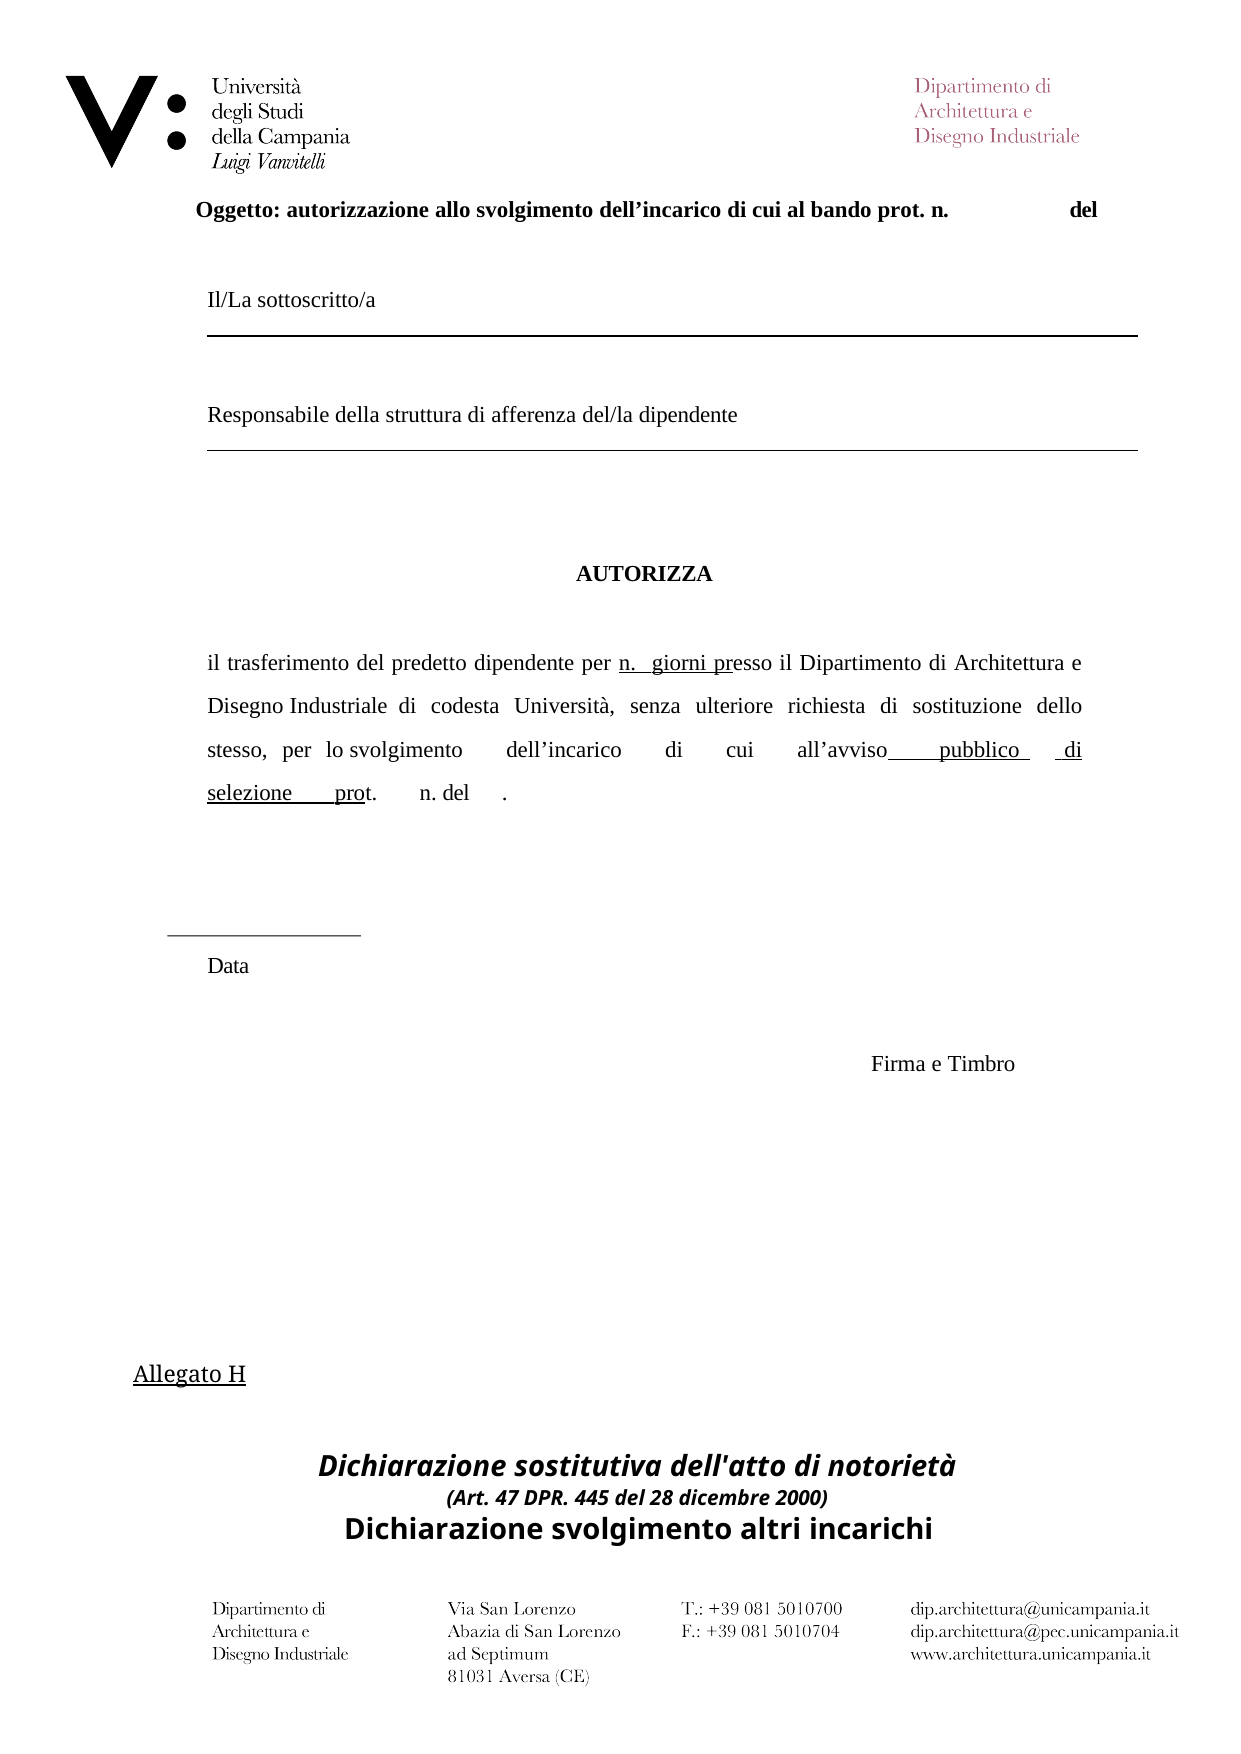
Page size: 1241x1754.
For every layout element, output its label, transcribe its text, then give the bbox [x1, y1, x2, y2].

text (Art. 47 DPR. 445 del 28 dicembre 2000) [241, 1486, 1035, 1511]
text AUTORIZZA [151, 560, 1138, 586]
picture [0, 0, 1241, 196]
text il trasferimento del predetto dipendente per n. giorni presso il Dipartimento di Architettura e Disegno Industriale di codesta Università, senza ulteriore richiesta di sostituzione dello stesso, per lo svolgimento dell’incarico di cui all’avviso pubblico di selezione prot. n. del . [207, 649, 1082, 806]
text Allegato H [133, 1357, 1138, 1389]
text Oggetto: autorizzazione allo svolgimento dell’incarico di cui al bando prot. n. del [195, 196, 1138, 222]
text Firma e Timbro [871, 1050, 1138, 1076]
text Responsabile della struttura di afferenza del/la dipendente [207, 401, 1138, 450]
text Data [207, 952, 1138, 978]
text Il/La sottoscritto/a [207, 286, 1138, 335]
text Dichiarazione svolgimento altri incarichi [242, 1511, 1035, 1546]
picture [0, 1576, 1241, 1754]
text Dichiarazione sostitutiva dell'atto di notorietà [242, 1446, 1035, 1485]
